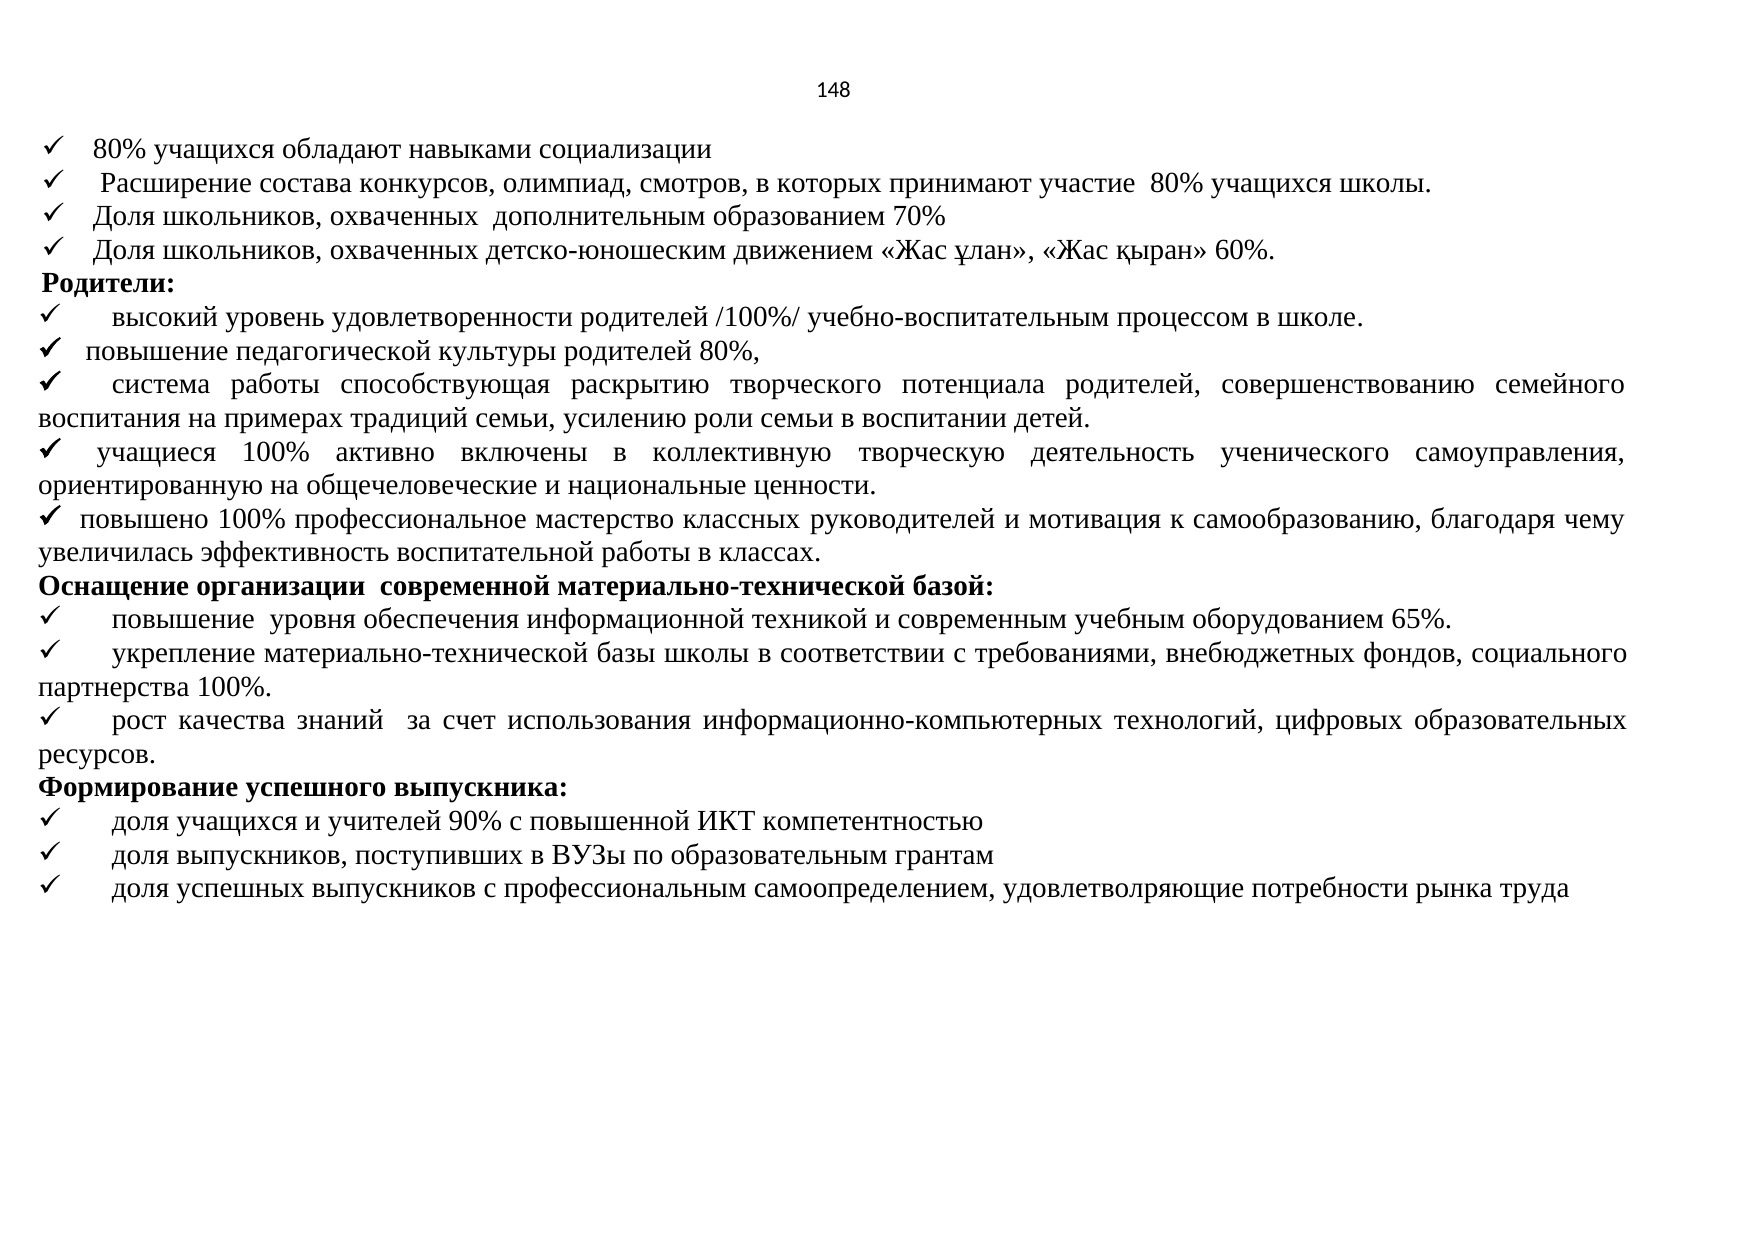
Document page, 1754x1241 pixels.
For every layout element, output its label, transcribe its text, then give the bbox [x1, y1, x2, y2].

list укрепление материально-технической базы школы в соответствии с требованиями, внебюджетных фондов, социального партнерства 100%. [38, 635, 1629, 702]
list учащиеся 100% активно включены в коллективную творческую деятельность ученического самоуправления, ориентированную на общечеловеческие и национальные ценности. [38, 434, 1626, 501]
list повышено 100% профессиональное мастерство классных руководителей и мотивация к самообразованию, благодаря чему увеличилась эффективность воспитательной работы в классах. [38, 501, 1626, 568]
list система работы способствующая раскрытию творческого потенциала родителей, совершенствованию семейного воспитания на примерах традиций семьи, усилению роли семьи в воспитании детей. [38, 366, 1626, 434]
list повышение уровня обеспечения информационной техникой и современным учебным оборудованием 65%. [38, 602, 1629, 635]
list Расширение состава конкурсов, олимпиад, смотров, в которых принимают участие 80% учащихся школы. [41, 165, 1629, 198]
list доля успешных выпускников с профессиональным самоопределением, удовлетволряющие потребности рынка труда [38, 870, 1629, 904]
list высокий уровень удовлетворенности родителей /100%/ учебно-воспитательным процессом в школе. [38, 299, 1629, 333]
list повышение педагогической культуры родителей 80%, [38, 333, 1626, 366]
list рост качества знаний за счет использования информационно-компьютерных технологий, цифровых образовательных ресурсов. [38, 702, 1629, 769]
text Формирование успешного выпускника: [38, 769, 1629, 803]
list Родители: [41, 266, 1629, 299]
list Доля школьников, охваченных детско-юношеским движением «Жас ұлан», «Жас қыран» 60%. [41, 232, 1629, 266]
list 80% учащихся обладают навыками социализации [41, 131, 1629, 165]
text Оснащение организации современной материально-технической базой: [38, 568, 1629, 602]
list доля выпускников, поступивших в ВУЗы по образовательным грантам [38, 837, 1629, 870]
list доля учащихся и учителей 90% с повышенной ИКТ компетентностью [38, 803, 1629, 837]
list Доля школьников, охваченных дополнительным образованием 70% [41, 198, 1629, 232]
